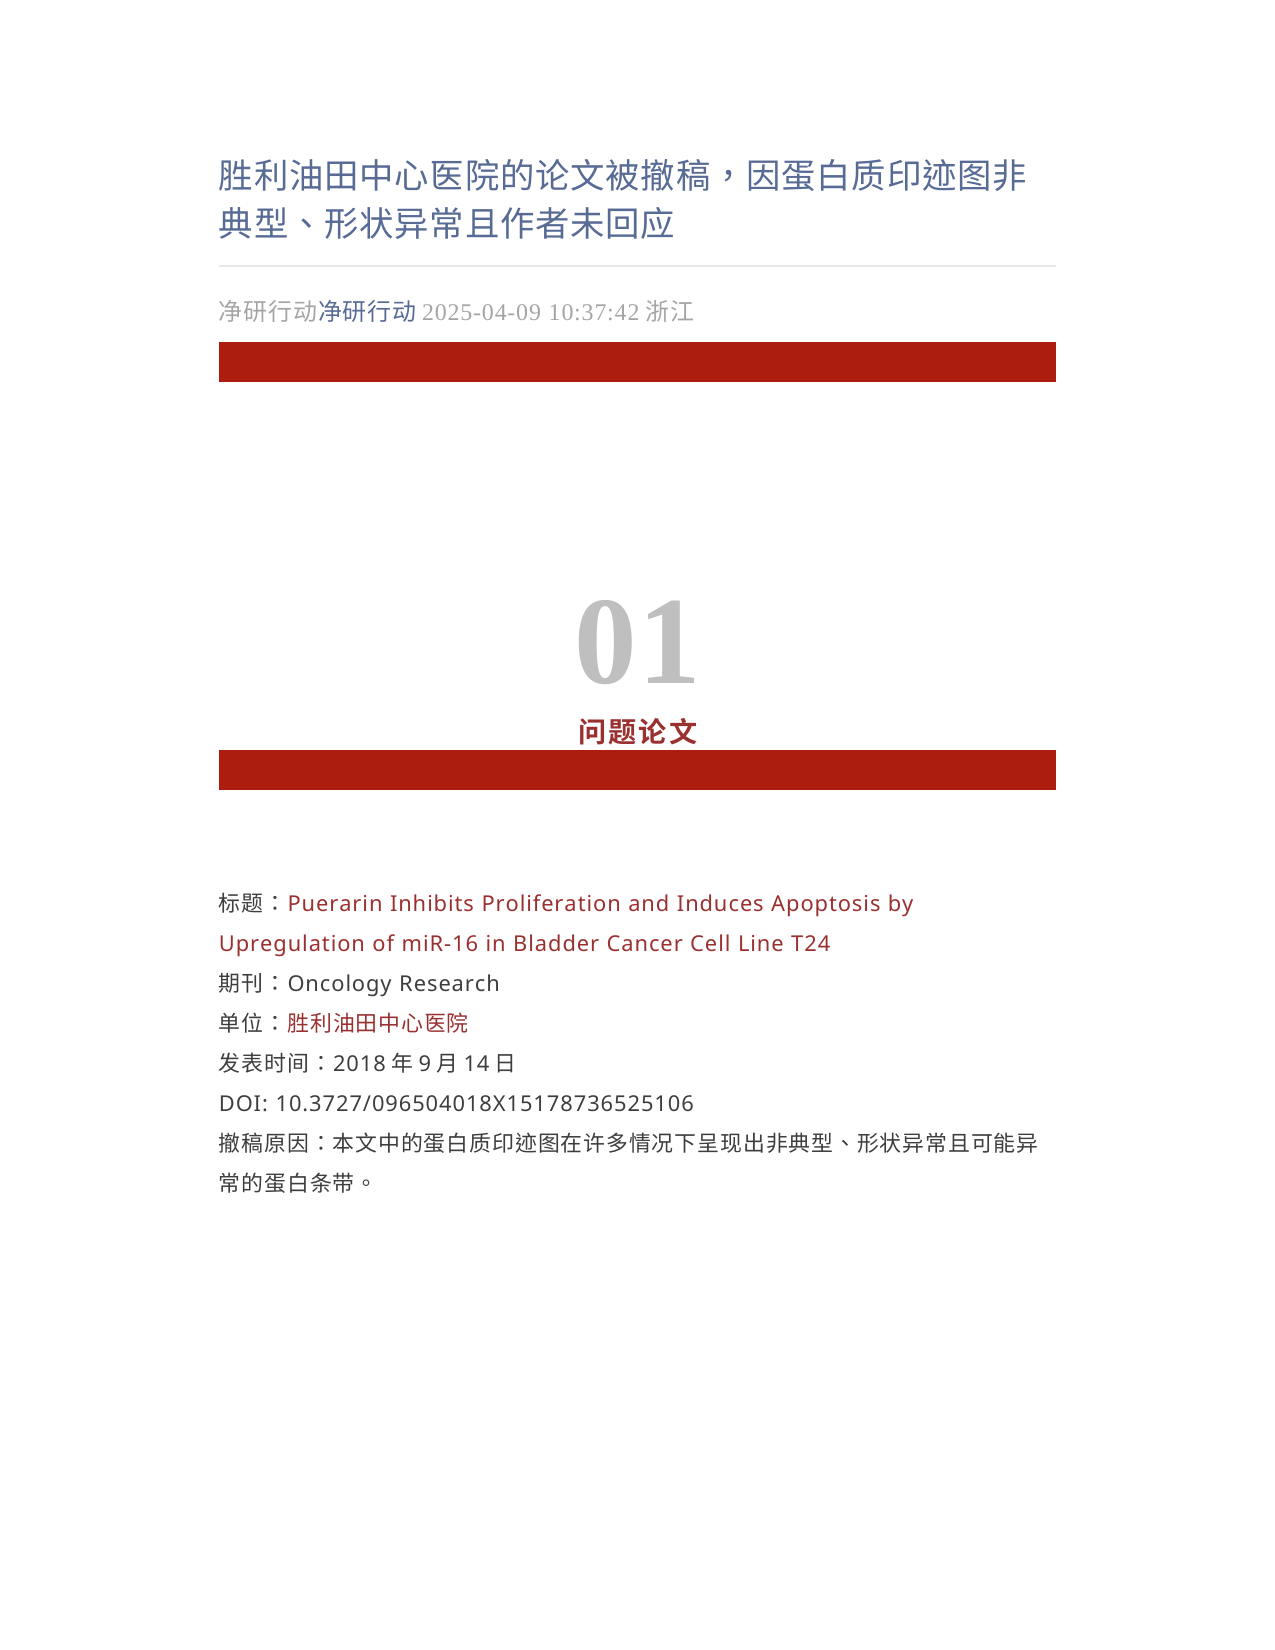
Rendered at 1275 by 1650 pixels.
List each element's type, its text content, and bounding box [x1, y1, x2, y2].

title 胜利油田中心医院的论文被撤稿，因蛋白质印迹图非典型、形状异常且作者未回应 [219, 150, 1056, 265]
text 01 [219, 510, 1056, 710]
text 问题论文 [219, 710, 1056, 750]
text 标题：Puerarin Inhibits Proliferation and Induces Apoptosis by Upregulation of miR-16 in Bladder Cancer Cell Line T24 [219, 878, 1056, 958]
text 撤稿原因：本文中的蛋白质印迹图在许多情况下呈现出非典型、形状异常且可能异常的蛋白条带。 [219, 1118, 1056, 1238]
text 期刊：Oncology Research [219, 958, 1056, 998]
text DOI: 10.3727/096504018X15178736525106 [219, 1078, 1056, 1118]
text 发表时间：2018年9月14日 [219, 1038, 1056, 1078]
text 单位：胜利油田中心医院 [219, 998, 1056, 1038]
list 净研行动净研行动2025-04-09 10:37:42浙江 [219, 287, 1056, 327]
